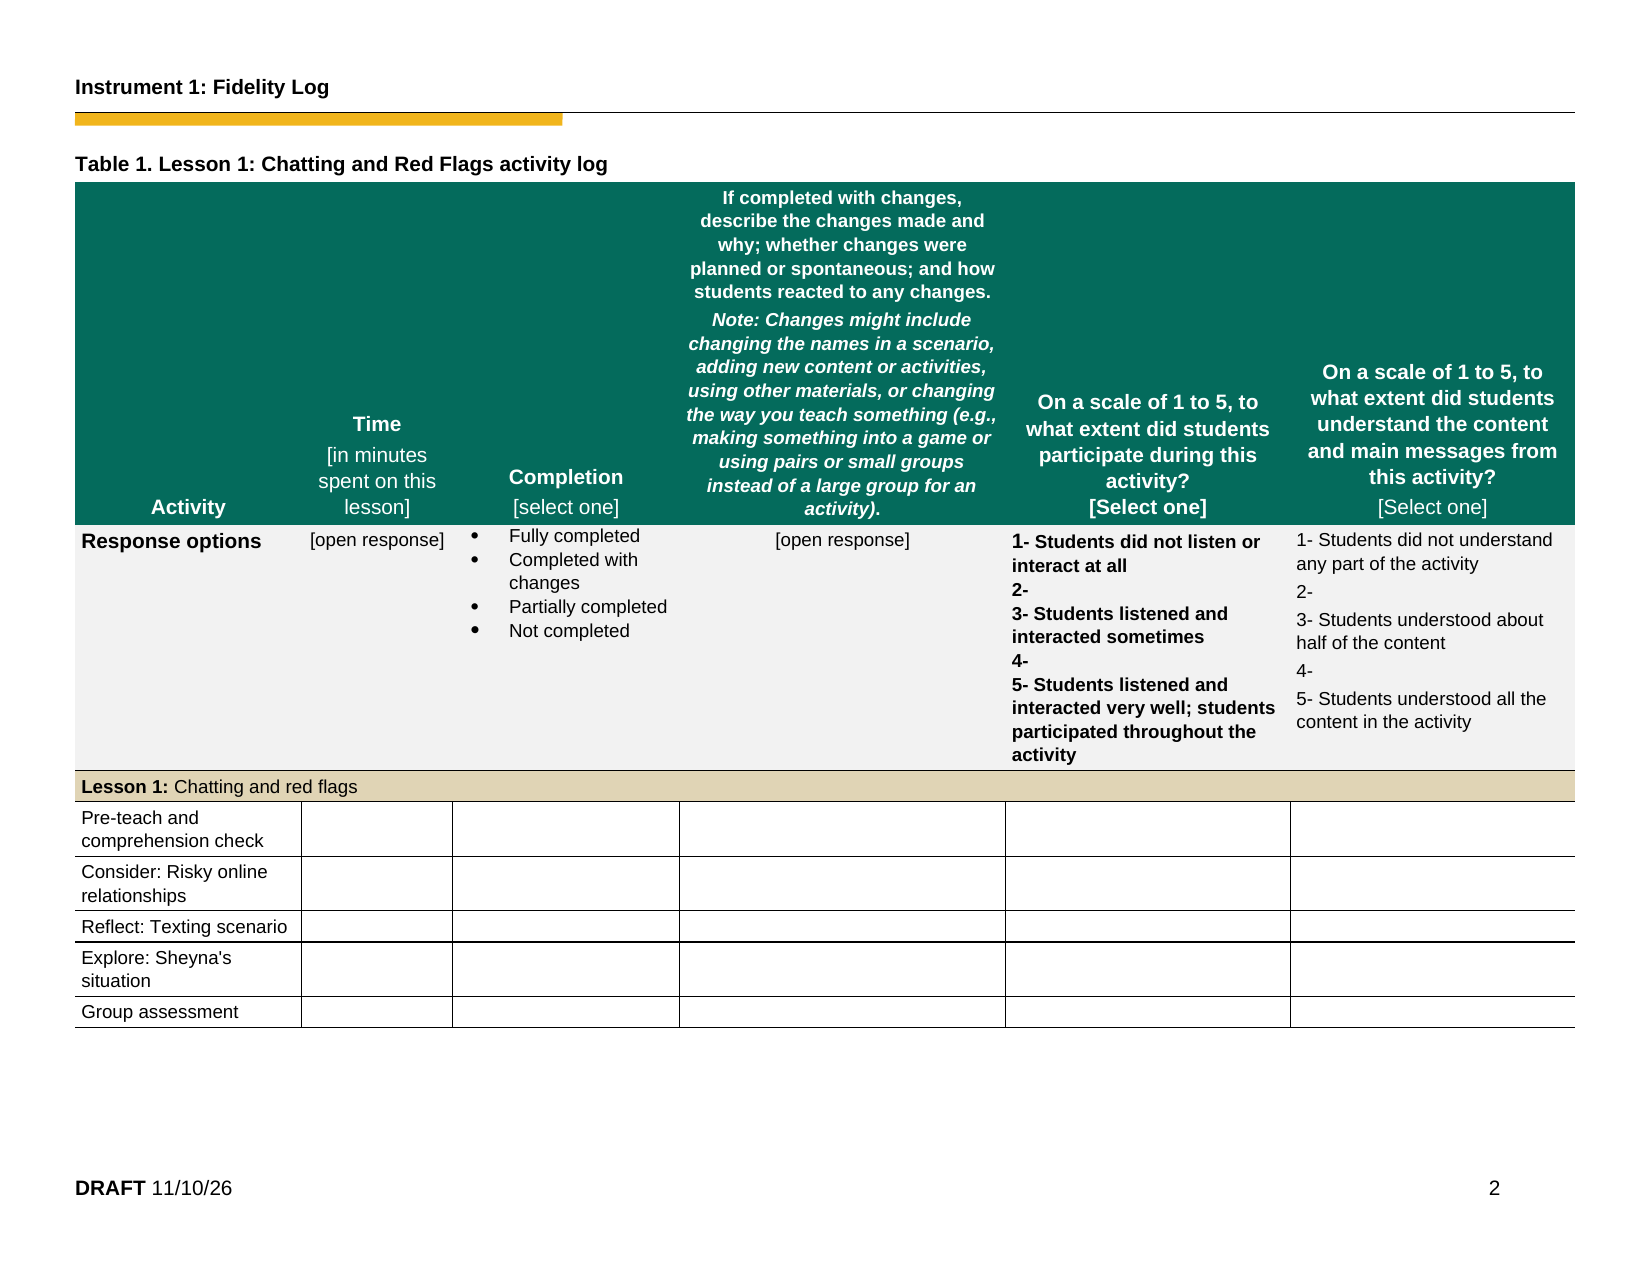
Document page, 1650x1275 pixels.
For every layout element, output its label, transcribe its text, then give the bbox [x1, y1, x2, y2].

table_cell [302, 943, 452, 996]
table_cell [1006, 802, 1290, 856]
table_cell [680, 802, 1005, 856]
table_cell [open response] [679, 525, 1006, 770]
table_cell [453, 802, 679, 856]
table_cell [680, 857, 1005, 910]
table_cell [1006, 857, 1290, 910]
table_header On a scale of 1 to 5, to what extent did students understand the content and main messages from this activity? [Select one] [1290, 182, 1575, 524]
table_cell [453, 997, 679, 1027]
table_cell [302, 857, 452, 910]
table_cell Group assessment [75, 997, 301, 1027]
table_cell [302, 911, 452, 941]
table_cell [1006, 911, 1290, 941]
table_header Time [in minutes spent on this lesson] [301, 182, 453, 524]
table_cell [1006, 943, 1290, 996]
table_cell [453, 857, 679, 910]
table_cell [680, 911, 1005, 941]
table_cell [1291, 857, 1575, 910]
table_cell Fully completed Completed with changes Partially completed Not completed [453, 525, 679, 770]
table_cell [1291, 802, 1575, 856]
table_cell [302, 802, 452, 856]
table_cell [1291, 911, 1575, 941]
table_cell [open response] [301, 525, 453, 770]
table_cell 1- Students did not listen or interact at all 2- 3- Students listened and interacted sometimes 4- 5- Students listened and interacted very well; students participated throughout the activity [1006, 525, 1290, 770]
table_cell [453, 911, 679, 941]
table_cell [680, 943, 1005, 996]
table_cell Lesson 1: Chatting and red flags [75, 771, 1290, 801]
table_cell Reflect: Texting scenario [75, 911, 301, 941]
table_cell [680, 997, 1005, 1027]
table_cell Consider: Risky online relationships [75, 857, 301, 910]
table_cell [1291, 943, 1575, 996]
table_cell 1- Students did not understand any part of the activity 2- 3- Students understood about half of the content 4- 5- Students understood all the content in the activity [1290, 525, 1575, 770]
table_cell [453, 943, 679, 996]
table_cell [1291, 997, 1575, 1027]
title Table 1. Lesson 1: Chatting and Red Flags activity log [75, 152, 1575, 176]
table_header Completion [select one] [453, 182, 679, 524]
table_cell Explore: Sheyna's situation [75, 943, 301, 996]
table_header Activity [75, 182, 301, 524]
table_cell [1290, 771, 1575, 801]
table_cell Response options [75, 525, 301, 770]
table_cell [302, 997, 452, 1027]
table_cell [1006, 997, 1290, 1027]
table_header On a scale of 1 to 5, to what extent did students participate during this activity? [Select one] [1006, 182, 1290, 524]
table_header If completed with changes, describe the changes made and why; whether changes were planned or spontaneous; and how students reacted to any changes. Note: Changes might include changing the names in a scenario, adding new content or activities, using other materials, or changing the way you teach something (e.g., making something into a game or using pairs or small groups instead of a large group for an activity). [679, 182, 1006, 524]
table_cell Pre-teach and comprehension check [75, 802, 301, 856]
